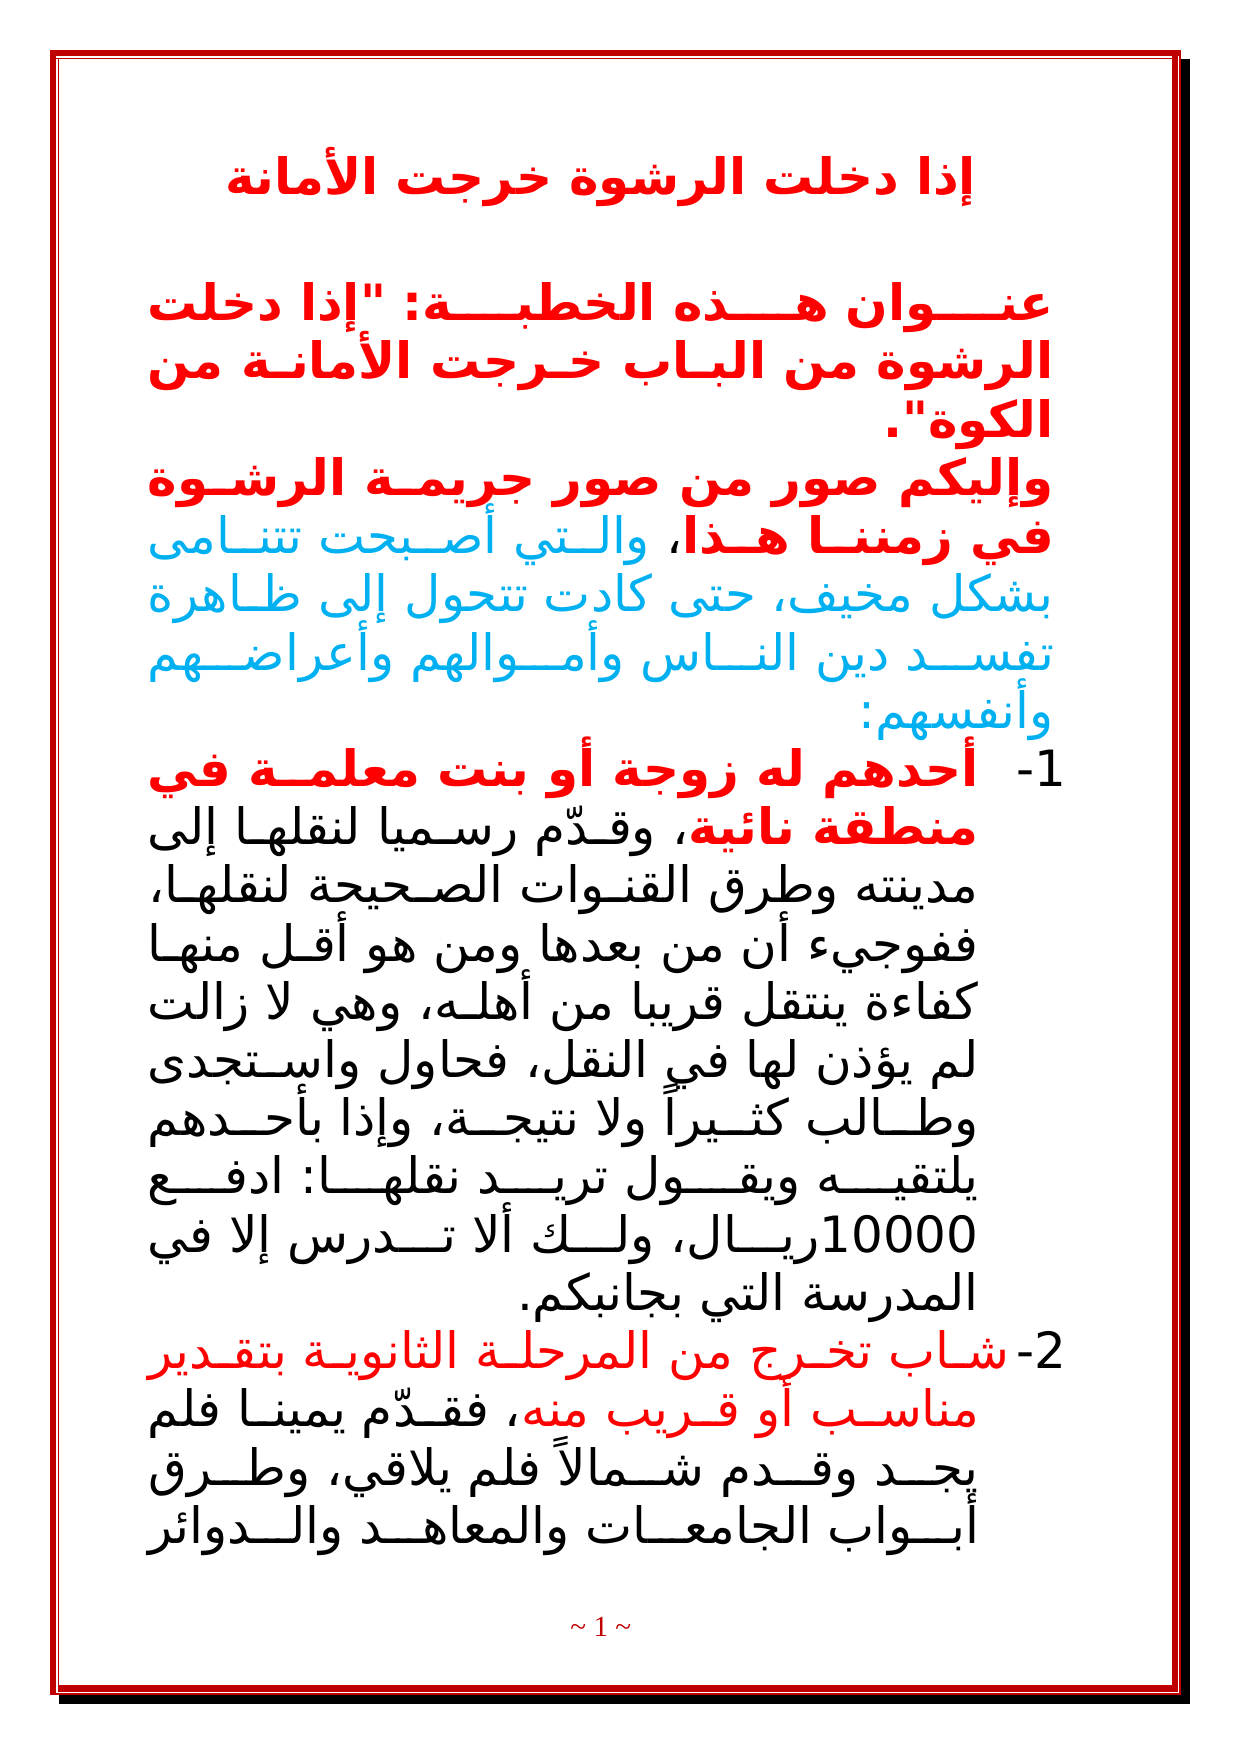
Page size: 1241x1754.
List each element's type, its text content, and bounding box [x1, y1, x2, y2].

text إذا دخلت الرشوة خرجت الأمانة [148, 148, 1054, 206]
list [148, 1322, 1016, 1555]
text وإليكم صور من صور جريمة الرشوة في زمننا هذا، والتي أصبحت تتنامى بشكل مخيف، حتى كادت تتحول إلى ظاهرة تفسد دين الناس وأموالهم وأعراضهم وأنفسهم: [148, 449, 1054, 740]
list أحدهم له زوجة أو بنت معلمة في منطقة نائية، وقدّم رسميا لنقلها إلى مدينته وطرق القنوات الصحيحة لنقلها، ففوجيء أن من بعدها ومن هو أقل منها كفاءة ينتقل قريبا من أهله، وهي لا زالت لم يؤذن لها في النقل، فحاول واستجدى وطالب كثيراً ولا نتيجة، وإذا بأحدهم يلتقيه ويقول تريد نقلها: ادفع 10000ريال، ولك ألا تدرس إلا في المدرسة التي بجانبكم. [148, 740, 1016, 1322]
text عنوان هذه الخطبة: "إذا دخلت الرشوة من الباب خرجت الأمانة من الكوة". [148, 274, 1054, 449]
